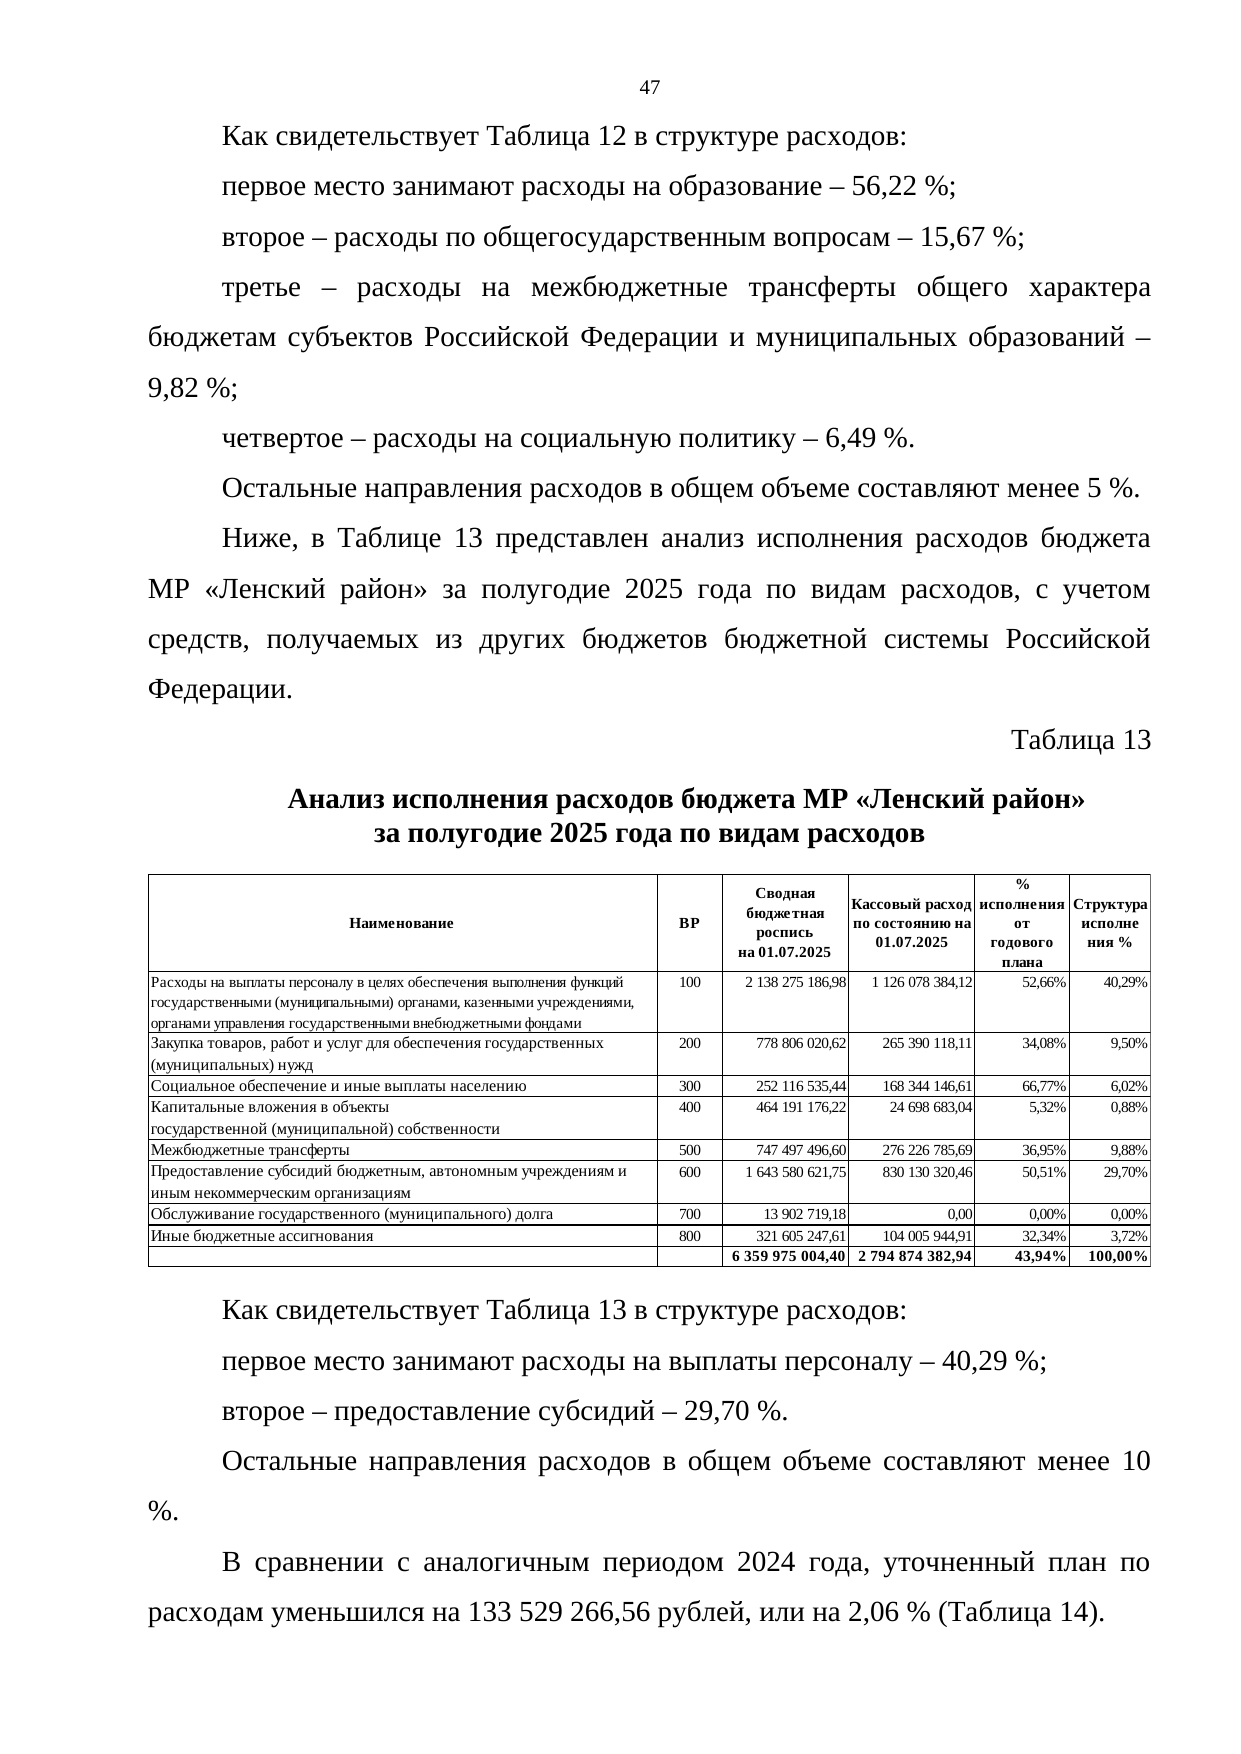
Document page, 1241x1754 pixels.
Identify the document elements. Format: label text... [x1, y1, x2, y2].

text Ниже, в Таблице 13 представлен анализ исполнения расходов бюджета МР «Ленский район» за полугодие 2025 года по видам расходов, с учетом средств, получаемых из других бюджетов бюджетной системы Российской Федерации. [148, 521, 1152, 705]
text Остальные направления расходов в общем объеме составляют менее 5 %. [148, 470, 1152, 504]
text Как свидетельствует Таблица 13 в структуре расходов: [148, 1292, 1152, 1326]
text второе – предоставление субсидий – 29,70 %. [148, 1393, 1152, 1426]
text третье – расходы на межбюджетные трансферты общего характера бюджетам субъектов Российской Федерации и муниципальных образований – 9,82 %; [148, 269, 1152, 403]
text первое место занимают расходы на выплаты персоналу – 40,29 %; [148, 1343, 1152, 1376]
text за полугодие 2025 года по видам расходов [148, 815, 1152, 848]
text четвертое – расходы на социальную политику – 6,49 %. [148, 420, 1152, 453]
text первое место занимают расходы на образование – 56,22 %; [148, 168, 1152, 202]
text Остальные направления расходов в общем объеме составляют менее 10 %. [148, 1443, 1152, 1527]
text Таблица 13 [148, 722, 1152, 755]
text Как свидетельствует Таблица 12 в структуре расходов: [148, 118, 1152, 152]
text В сравнении с аналогичным периодом 2024 года, уточненный план по расходам уменьшился на 133 529 266,56 рублей, или на 2,06 % (Таблица 14). [148, 1544, 1152, 1628]
list Анализ исполнения расходов бюджета МР «Ленский район» [148, 781, 1152, 815]
text второе – расходы по общегосударственным вопросам – 15,67 %; [148, 219, 1152, 252]
